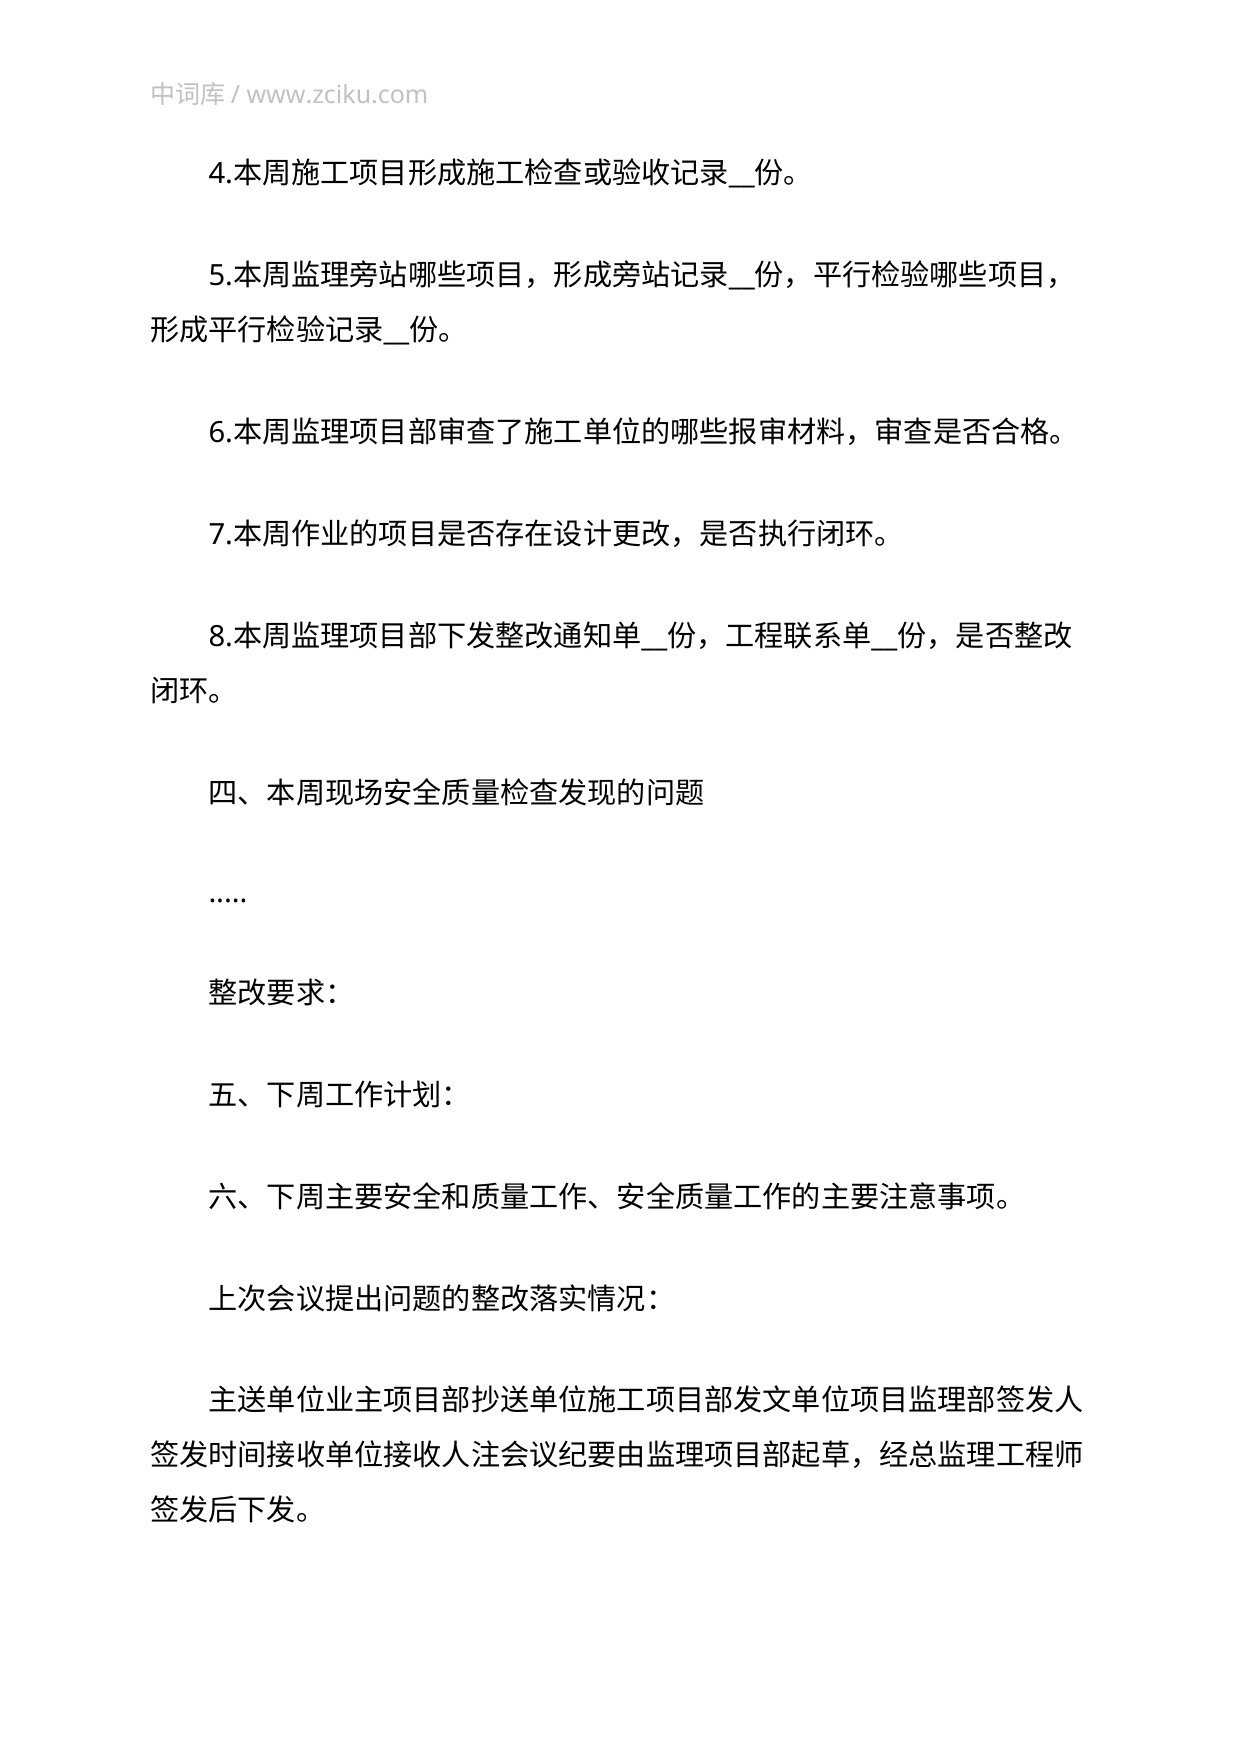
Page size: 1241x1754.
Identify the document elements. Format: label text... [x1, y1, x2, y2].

text ..... [150, 871, 1090, 911]
text 6.本周监理项目部审查了施工单位的哪些报审材料，审查是否合格。 [150, 409, 1090, 451]
text 5.本周监理旁站哪些项目，形成旁站记录__份，平行检验哪些项目，形成平行检验记录__份。 [150, 252, 1090, 349]
text 4.本周施工项目形成施工检查或验收记录__份。 [150, 150, 1090, 192]
text 整改要求： [150, 970, 1090, 1012]
text 主送单位业主项目部抄送单位施工项目部发文单位项目监理部签发人签发时间接收单位接收人注会议纪要由监理项目部起草，经总监理工程师签发后下发。 [150, 1377, 1090, 1529]
text 7.本周作业的项目是否存在设计更改，是否执行闭环。 [150, 511, 1090, 553]
text 上次会议提出问题的整改落实情况： [150, 1275, 1090, 1317]
text 四、本周现场安全质量检查发现的问题 [150, 770, 1090, 812]
text 六、下周主要安全和质量工作、安全质量工作的主要注意事项。 [150, 1173, 1090, 1216]
text 8.本周监理项目部下发整改通知单__份，工程联系单__份，是否整改闭环。 [150, 613, 1090, 710]
text 五、下周工作计划： [150, 1072, 1090, 1114]
